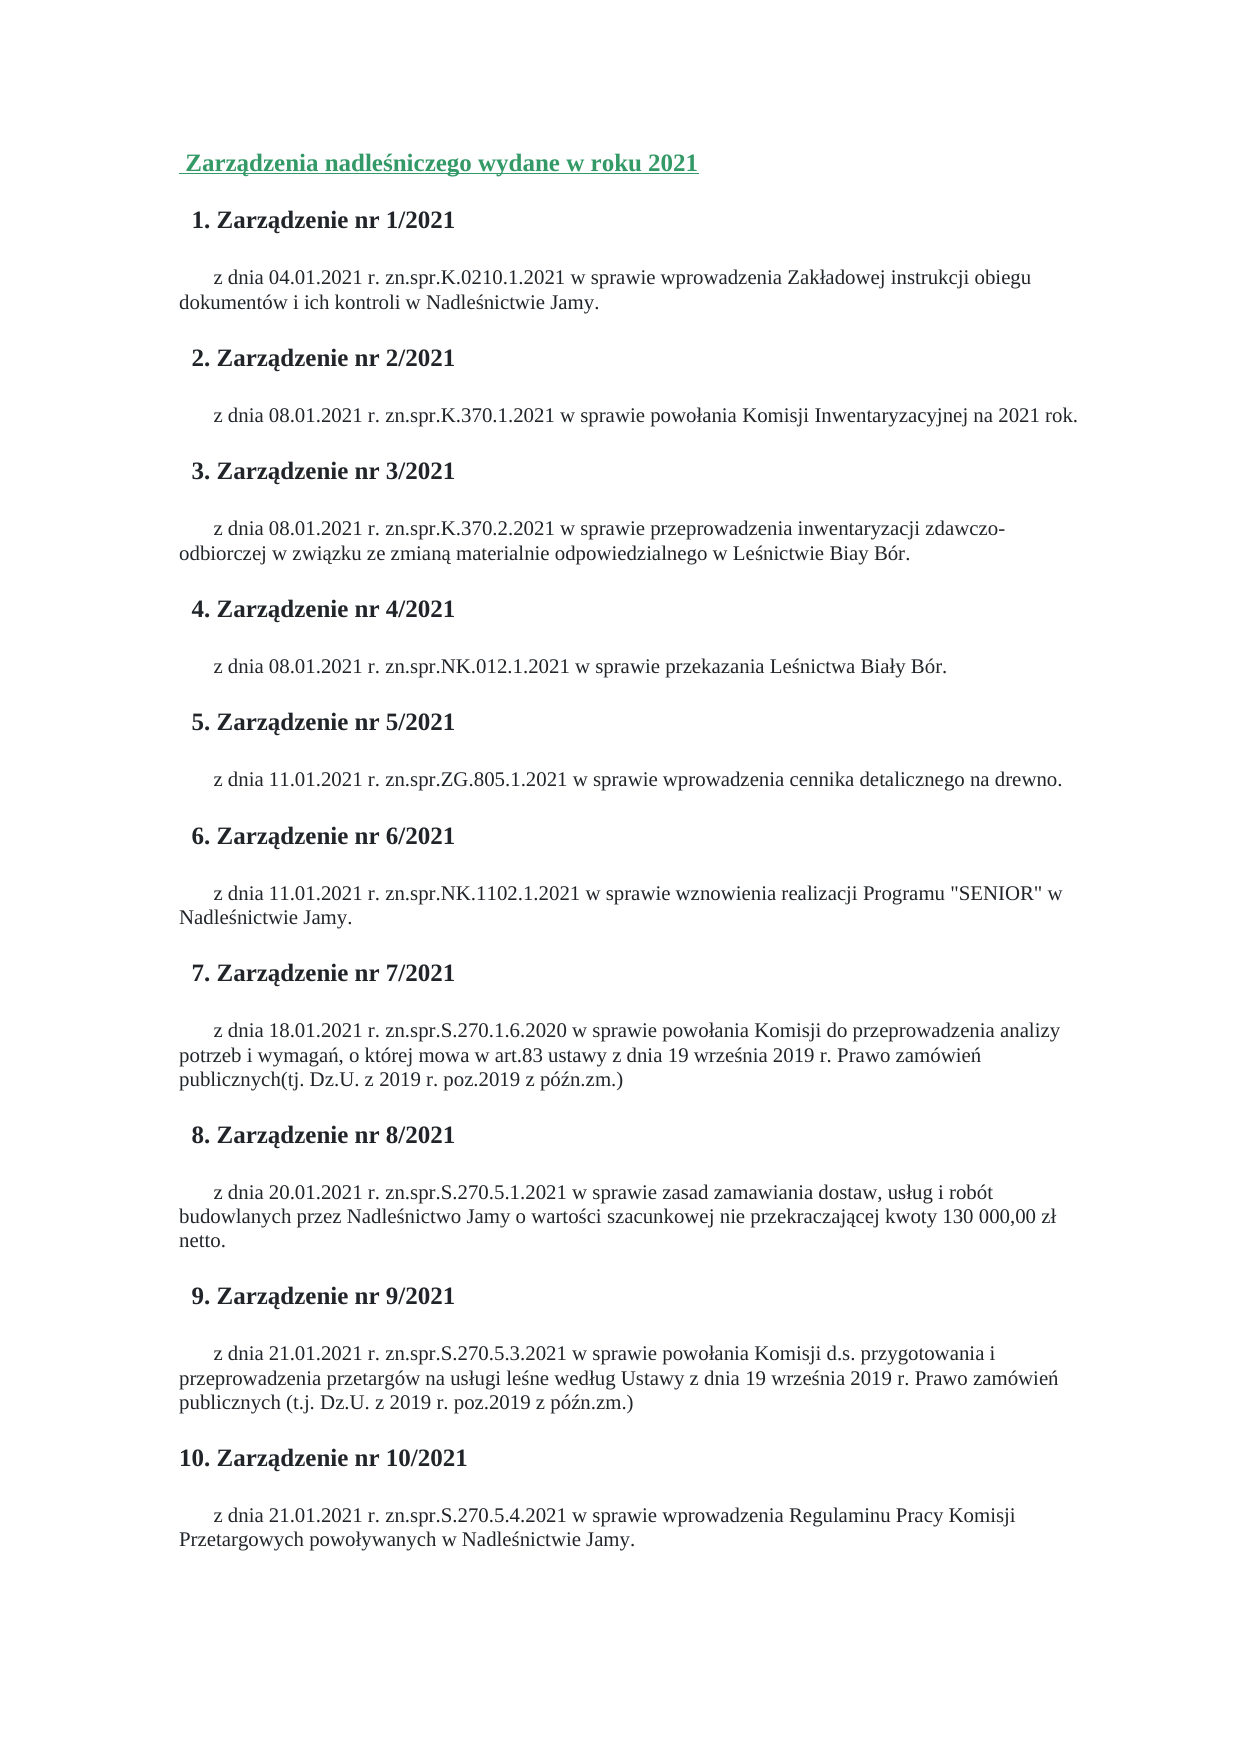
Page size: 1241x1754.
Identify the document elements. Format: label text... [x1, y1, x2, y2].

text z dnia 21.01.2021 r. zn.spr.S.270.5.3.2021 w sprawie powołania Komisji d.s. przygotowania i przeprowadzenia przetargów na usługi leśne według Ustawy z dnia 19 września 2019 r. Prawo zamówień publicznych (t.j. Dz.U. z 2019 r. poz.2019 z późn.zm.) [179, 1339, 1093, 1414]
text 8. Zarządzenie nr 8/2021 [179, 1120, 1093, 1149]
text 1. Zarządzenie nr 1/2021 [179, 206, 1093, 234]
text z dnia 20.01.2021 r. zn.spr.S.270.5.1.2021 w sprawie zasad zamawiania dostaw, usług i robót budowlanych przez Nadleśnictwo Jamy o wartości szacunkowej nie przekraczającej kwoty 130 000,00 zł netto. [179, 1178, 1093, 1252]
text 3. Zarządzenie nr 3/2021 [179, 456, 1093, 485]
text z dnia 11.01.2021 r. zn.spr.ZG.805.1.2021 w sprawie wprowadzenia cennika detalicznego na drewno. [179, 765, 1093, 792]
text 9. Zarządzenie nr 9/2021 [179, 1281, 1093, 1310]
text z dnia 11.01.2021 r. zn.spr.NK.1102.1.2021 w sprawie wznowienia realizacji Programu "SENIOR" w Nadleśnictwie Jamy. [179, 879, 1093, 929]
text z dnia 18.01.2021 r. zn.spr.S.270.1.6.2020 w sprawie powołania Komisji do przeprowadzenia analizy potrzeb i wymagań, o której mowa w art.83 ustawy z dnia 19 września 2019 r. Prawo zamówień publicznych(tj. Dz.U. z 2019 r. poz.2019 z późn.zm.) [179, 1016, 1093, 1091]
text z dnia 08.01.2021 r. zn.spr.K.370.2.2021 w sprawie przeprowadzenia inwentaryzacji zdawczo-odbiorczej w związku ze zmianą materialnie odpowiedzialnego w Leśnictwie Biay Bór. [179, 514, 1093, 565]
text z dnia 08.01.2021 r. zn.spr.K.370.1.2021 w sprawie powołania Komisji Inwentaryzacyjnej na 2021 rok. [179, 401, 1093, 427]
text z dnia 08.01.2021 r. zn.spr.NK.012.1.2021 w sprawie przekazania Leśnictwa Biały Bór. [179, 652, 1093, 678]
text 6. Zarządzenie nr 6/2021 [179, 821, 1093, 849]
text 7. Zarządzenie nr 7/2021 [179, 958, 1093, 987]
text 10. Zarządzenie nr 10/2021 [179, 1443, 1093, 1472]
text 5. Zarządzenie nr 5/2021 [179, 707, 1093, 736]
text z dnia 04.01.2021 r. zn.spr.K.0210.1.2021 w sprawie wprowadzenia Zakładowej instrukcji obiegu dokumentów i ich kontroli w Nadleśnictwie Jamy. [179, 263, 1093, 314]
text z dnia 21.01.2021 r. zn.spr.S.270.5.4.2021 w sprawie wprowadzenia Regulaminu Pracy Komisji Przetargowych powoływanych w Nadleśnictwie Jamy. [179, 1501, 1093, 1551]
text 2. Zarządzenie nr 2/2021 [179, 343, 1093, 372]
text 4. Zarządzenie nr 4/2021 [179, 594, 1093, 623]
text Zarządzenia nadleśniczego wydane w roku 2021 [179, 148, 1093, 176]
